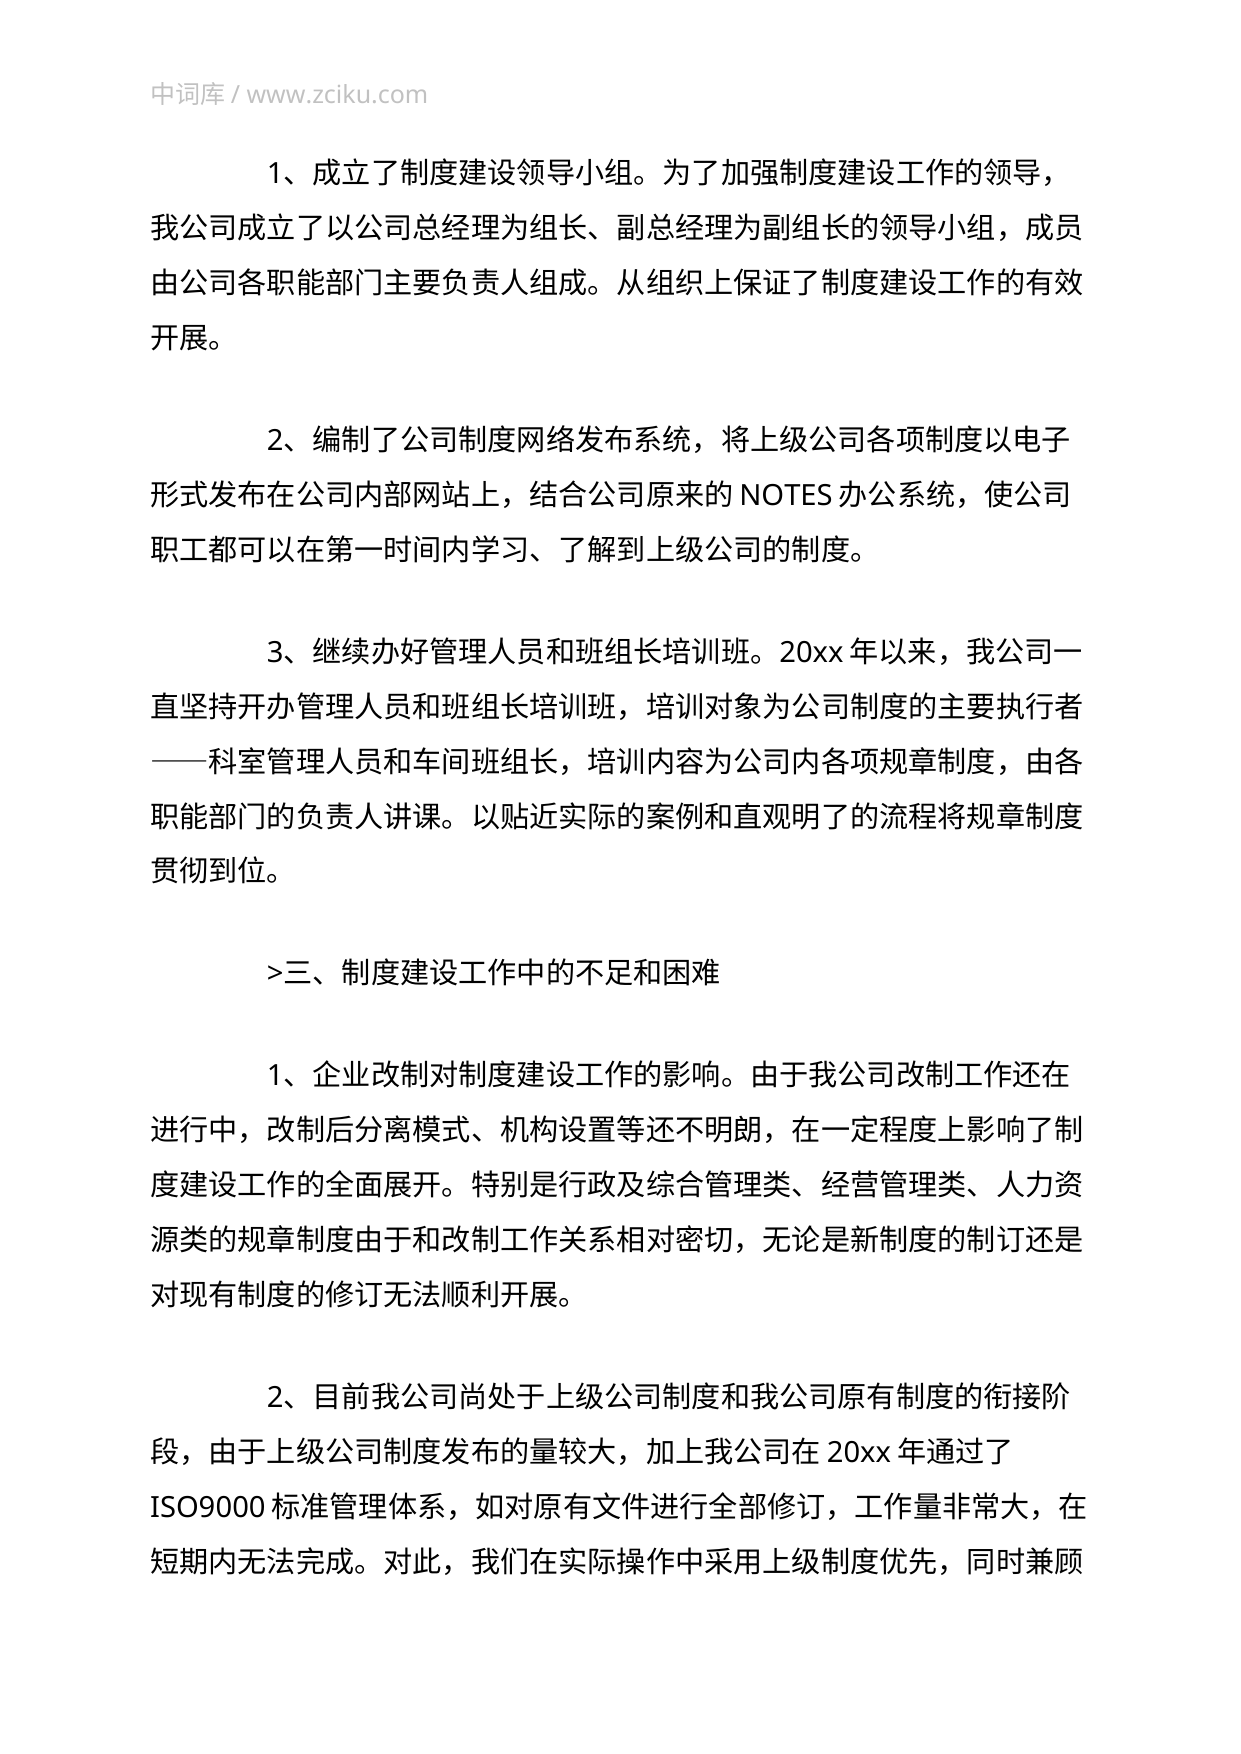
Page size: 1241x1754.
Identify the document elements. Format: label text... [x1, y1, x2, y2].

text 2、编制了公司制度网络发布系统，将上级公司各项制度以电子形式发布在公司内部网站上，结合公司原来的NOTES办公系统，使公司职工都可以在第一时间内学习、了解到上级公司的制度。 [150, 417, 1090, 569]
text >三、制度建设工作中的不足和困难 [150, 950, 1090, 992]
text 1、企业改制对制度建设工作的影响。由于我公司改制工作还在进行中，改制后分离模式、机构设置等还不明朗，在一定程度上影响了制度建设工作的全面展开。特别是行政及综合管理类、经营管理类、人力资源类的规章制度由于和改制工作关系相对密切，无论是新制度的制订还是对现有制度的修订无法顺利开展。 [150, 1052, 1090, 1314]
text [150, 1373, 1090, 1581]
text 1、成立了制度建设领导小组。为了加强制度建设工作的领导，我公司成立了以公司总经理为组长、副总经理为副组长的领导小组，成员由公司各职能部门主要负责人组成。从组织上保证了制度建设工作的有效开展。 [150, 150, 1090, 357]
text 3、继续办好管理人员和班组长培训班。20xx年以来，我公司一直坚持开办管理人员和班组长培训班，培训对象为公司制度的主要执行者——科室管理人员和车间班组长，培训内容为公司内各项规章制度，由各职能部门的负责人讲课。以贴近实际的案例和直观明了的流程将规章制度贯彻到位。 [150, 628, 1090, 890]
